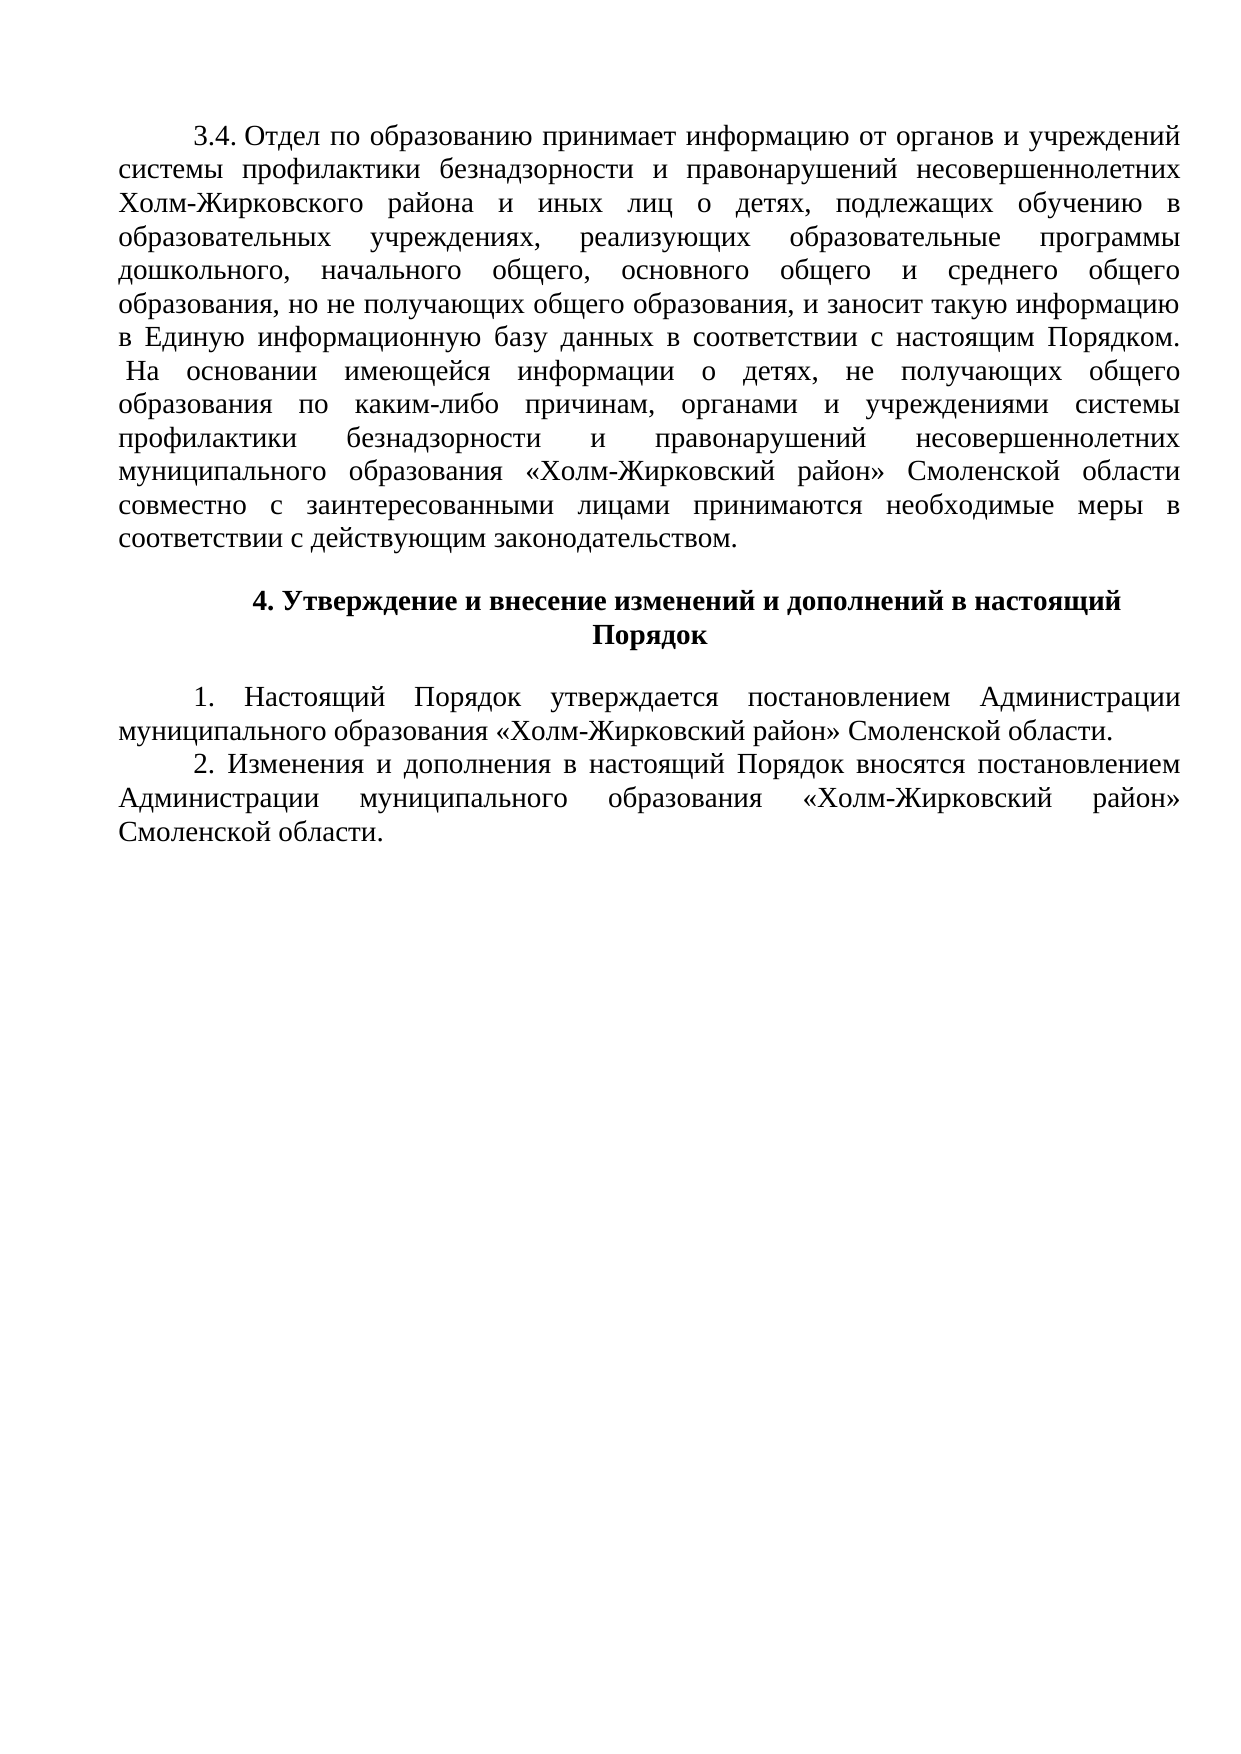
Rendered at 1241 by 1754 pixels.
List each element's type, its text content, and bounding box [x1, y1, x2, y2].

text 2. Изменения и дополнения в настоящий Порядок вносятся постановлением Администрации муниципального образования «Холм-Жирковский район» Смоленской области. [118, 747, 1181, 847]
text 4. Утверждение и внесение изменений и дополнений в настоящий Порядок [118, 583, 1181, 650]
text 3.4. Отдел по образованию принимает информацию от органов и учреждений системы профилактики безнадзорности и правонарушений несовершеннолетних Холм-Жирковского района и иных лиц о детях, подлежащих обучению в образовательных учреждениях, реализующих образовательные программы дошкольного, начального общего, основного общего и среднего общего образования, но не получающих общего образования, и заносит такую информацию в Единую информационную базу данных в соответствии с настоящим Порядком. На основании имеющейся информации о детях, не получающих общего образования по каким-либо причинам, органами и учреждениями системы профилактики безнадзорности и правонарушений несовершеннолетних муниципального образования «Холм-Жирковский район» Смоленской области совместно с заинтересованными лицами принимаются необходимые меры в соответствии с действующим законодательством. [118, 118, 1181, 554]
text 1. Настоящий Порядок утверждается постановлением Администрации муниципального образования «Холм-Жирковский район» Смоленской области. [118, 679, 1181, 747]
